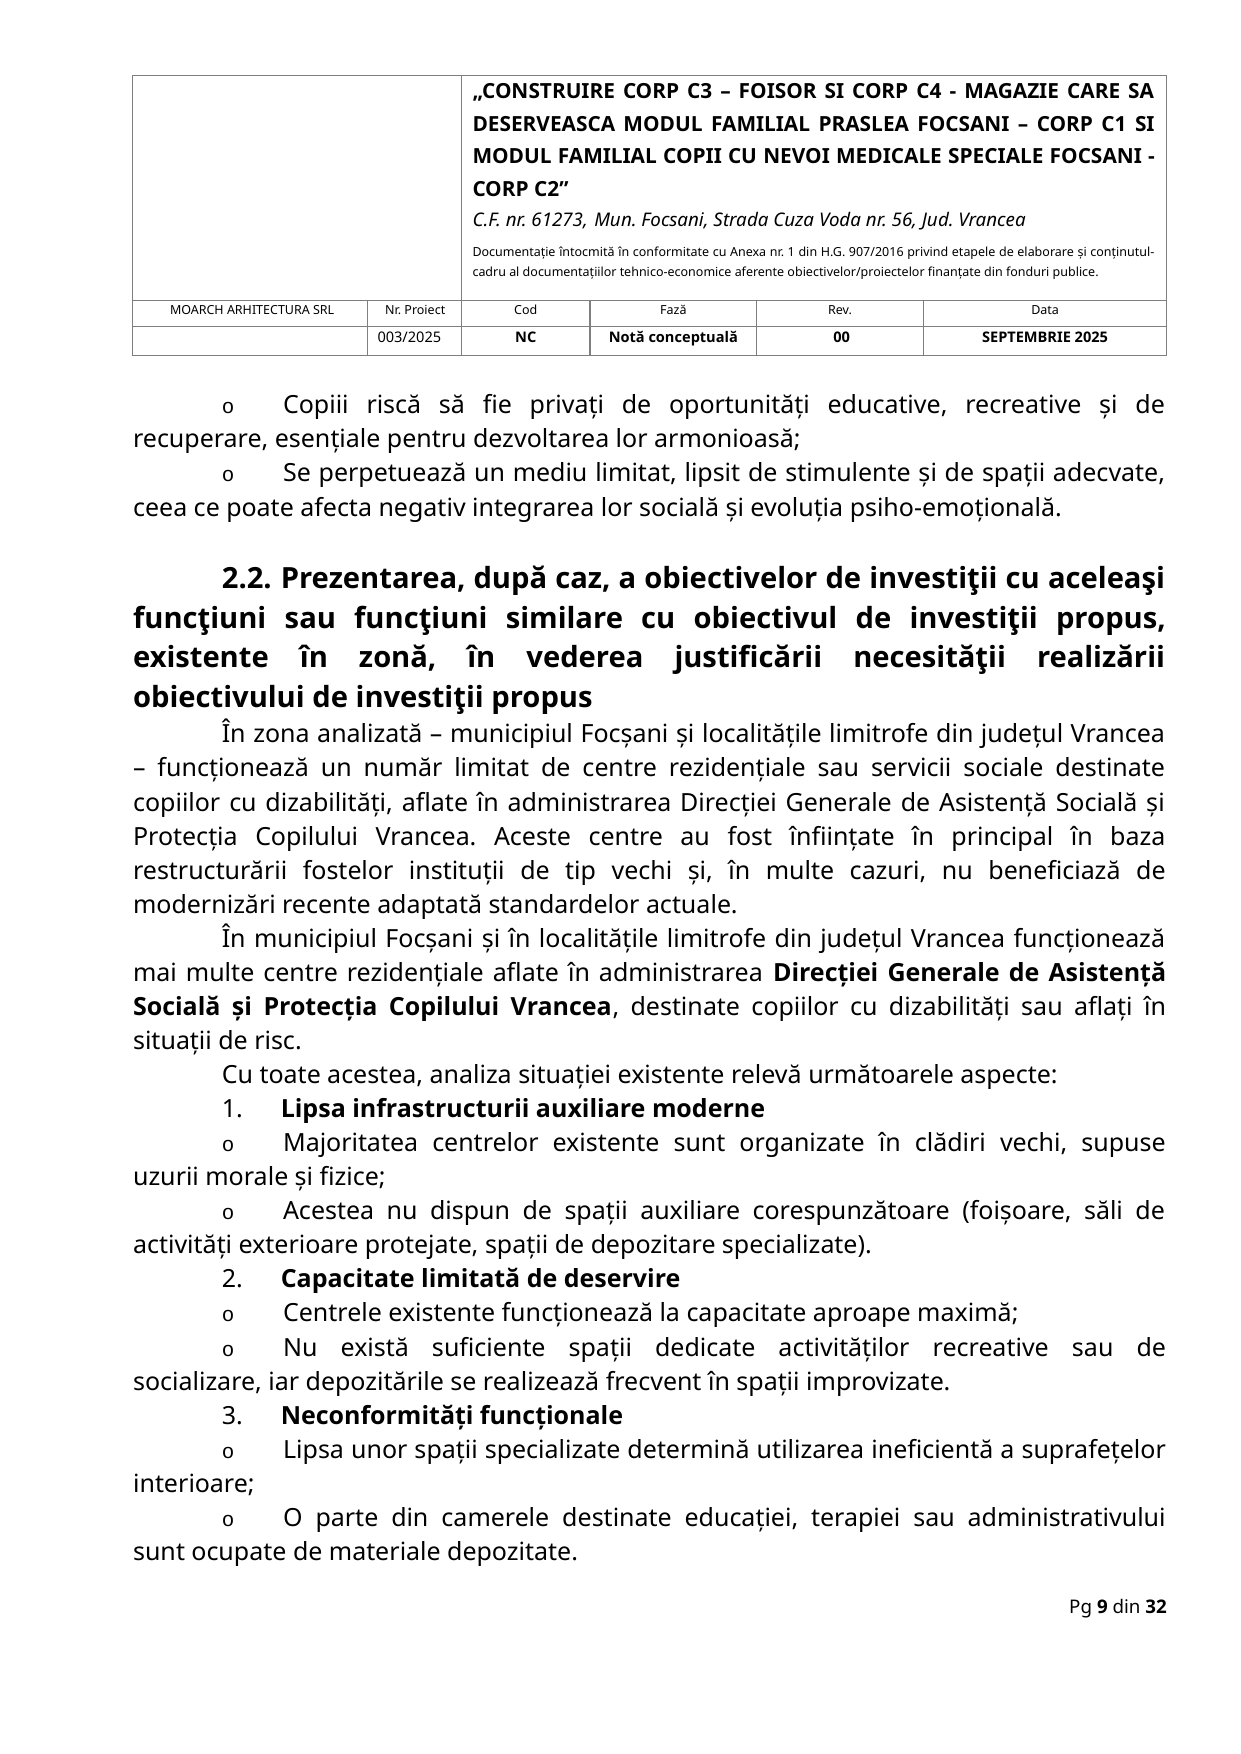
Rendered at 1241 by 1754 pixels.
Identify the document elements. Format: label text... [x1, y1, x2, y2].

list În municipiul Focșani și în localitățile limitrofe din județul Vrancea funcționează mai multe centre rezidențiale aflate în administrarea Direcției Generale de Asistență Socială și Protecția Copilului Vrancea, destinate copiilor cu dizabilități sau aflați în situații de risc. [133, 920, 1167, 1057]
list Capacitate limitată de deservire [133, 1261, 1167, 1295]
list Nu există suficiente spații dedicate activităților recreative sau de socializare, iar depozitările se realizează frecvent în spații improvizate. [133, 1329, 1167, 1397]
subtitle Prezentarea, după caz, a obiectivelor de investiţii cu aceleaşi funcţiuni sau funcţiuni similare cu obiectivul de investiţii propus, existente în zonă, în vederea justificării necesităţii realizării obiectivului de investiţii propus [133, 557, 1167, 716]
list Se perpetuează un mediu limitat, lipsit de stimulente și de spații adecvate, ceea ce poate afecta negativ integrarea lor socială și evoluția psiho-emoțională. [133, 455, 1167, 523]
list Centrele existente funcționează la capacitate aproape maximă; [133, 1295, 1167, 1329]
list Lipsa unor spații specializate determină utilizarea ineficientă a suprafețelor interioare; [133, 1431, 1167, 1499]
list Neconformități funcționale [133, 1397, 1167, 1431]
list O parte din camerele destinate educației, terapiei sau administrativului sunt ocupate de materiale depozitate. [133, 1499, 1167, 1568]
list Acestea nu dispun de spații auxiliare corespunzătoare (foișoare, săli de activități exterioare protejate, spații de depozitare specializate). [133, 1193, 1167, 1261]
list Copiii riscă să fie privați de oportunități educative, recreative și de recuperare, esențiale pentru dezvoltarea lor armonioasă; [133, 387, 1167, 455]
list Lipsa infrastructurii auxiliare moderne [133, 1091, 1167, 1125]
list În zona analizată – municipiul Focșani și localitățile limitrofe din județul Vrancea – funcționează un număr limitat de centre rezidențiale sau servicii sociale destinate copiilor cu dizabilități, aflate în administrarea Direcției Generale de Asistență Socială și Protecția Copilului Vrancea. Aceste centre au fost înființate în principal în baza restructurării fostelor instituții de tip vechi și, în multe cazuri, nu beneficiază de modernizări recente adaptată standardelor actuale. [133, 716, 1167, 920]
list Cu toate acestea, analiza situației existente relevă următoarele aspecte: [222, 1057, 1167, 1091]
list Majoritatea centrelor existente sunt organizate în clădiri vechi, supuse uzurii morale și fizice; [133, 1125, 1167, 1193]
